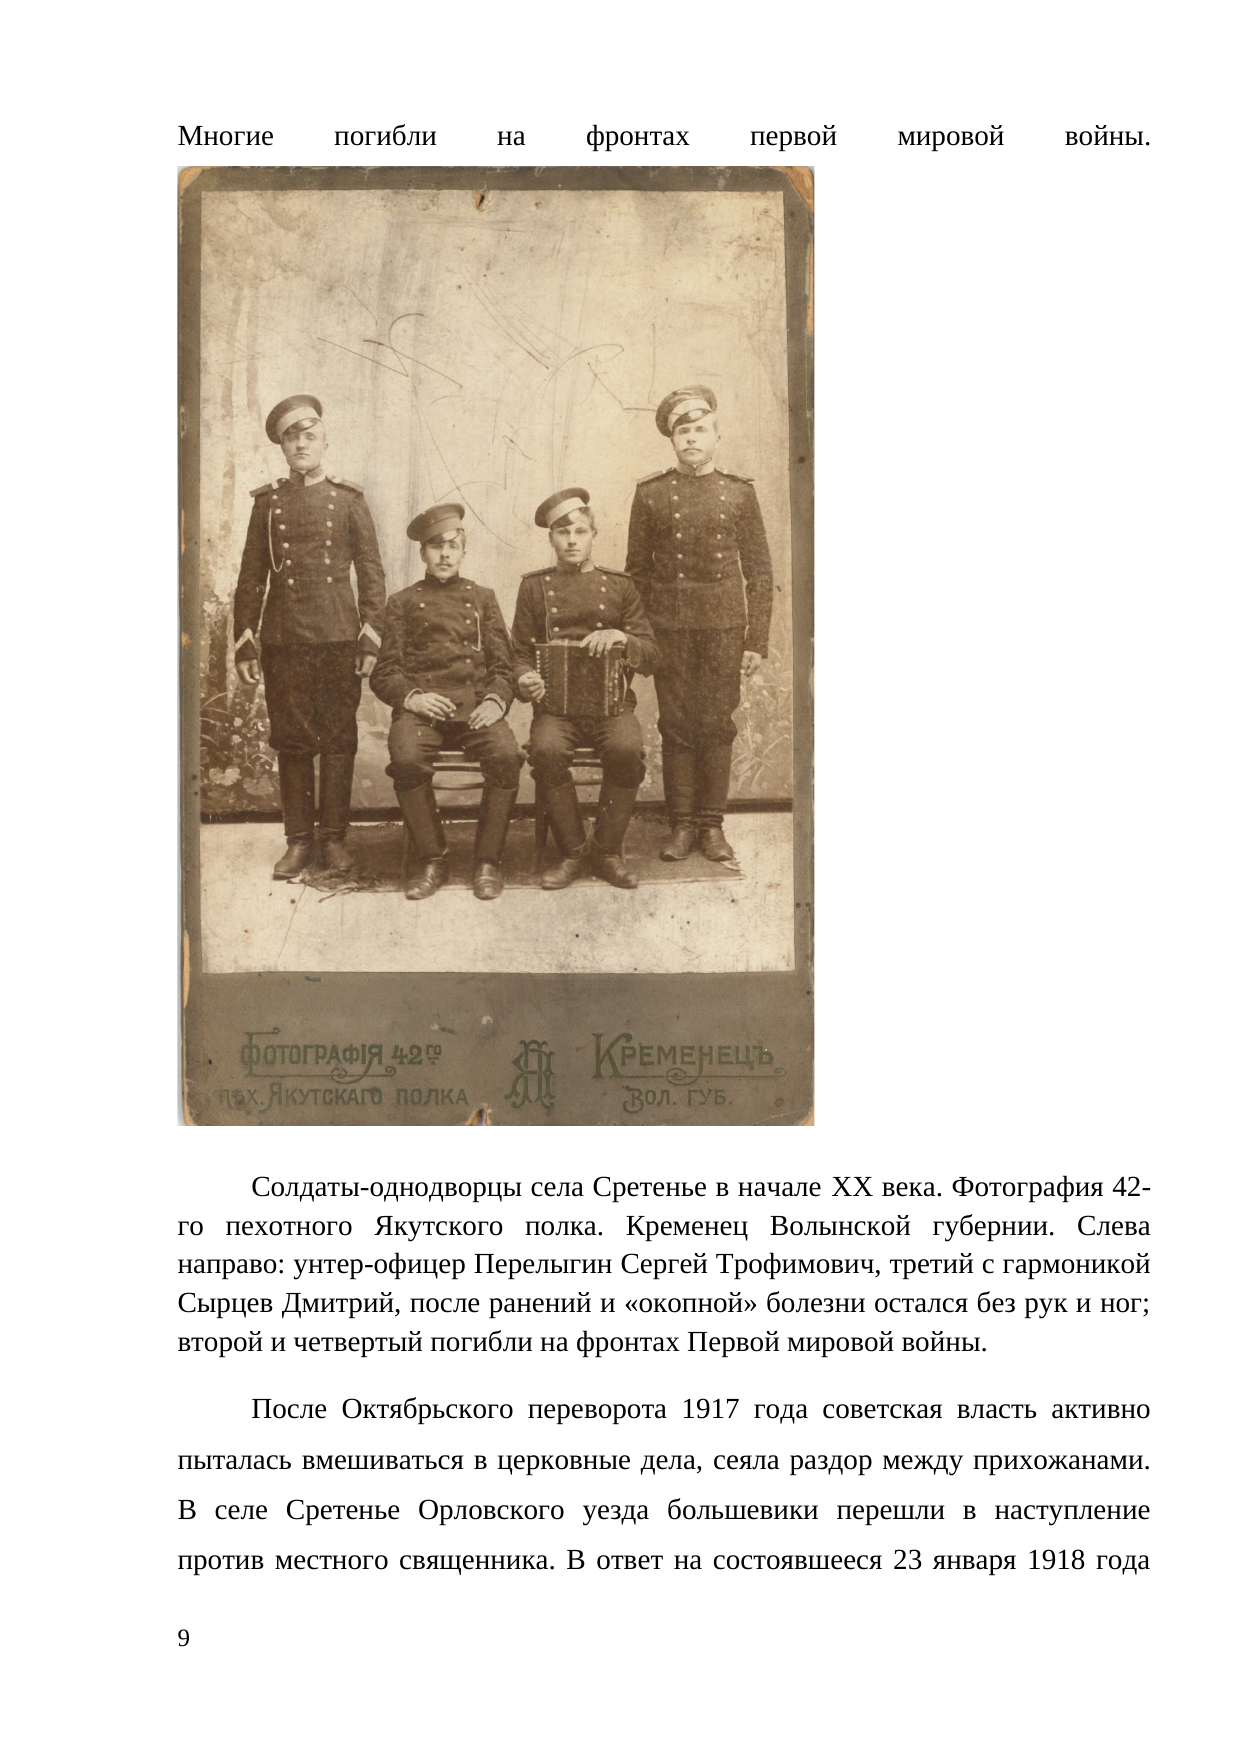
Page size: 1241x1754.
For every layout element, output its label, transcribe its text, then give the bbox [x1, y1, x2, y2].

picture [177, 166, 815, 1126]
text Солдаты-однодворцы села Сретенье в начале XX века. Фотография 42-го пехотного Якутского полка. Кременец Волынской губернии. Слева направо: унтер-офицер Перелыгин Сергей Трофимович, третий с гармоникой Сырцев Дмитрий, после ранений и «окопной» болезни остался без рук и ног; второй и четвертый погибли на фронтах Первой мировой войны. [177, 1169, 1152, 1357]
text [177, 1391, 1152, 1576]
